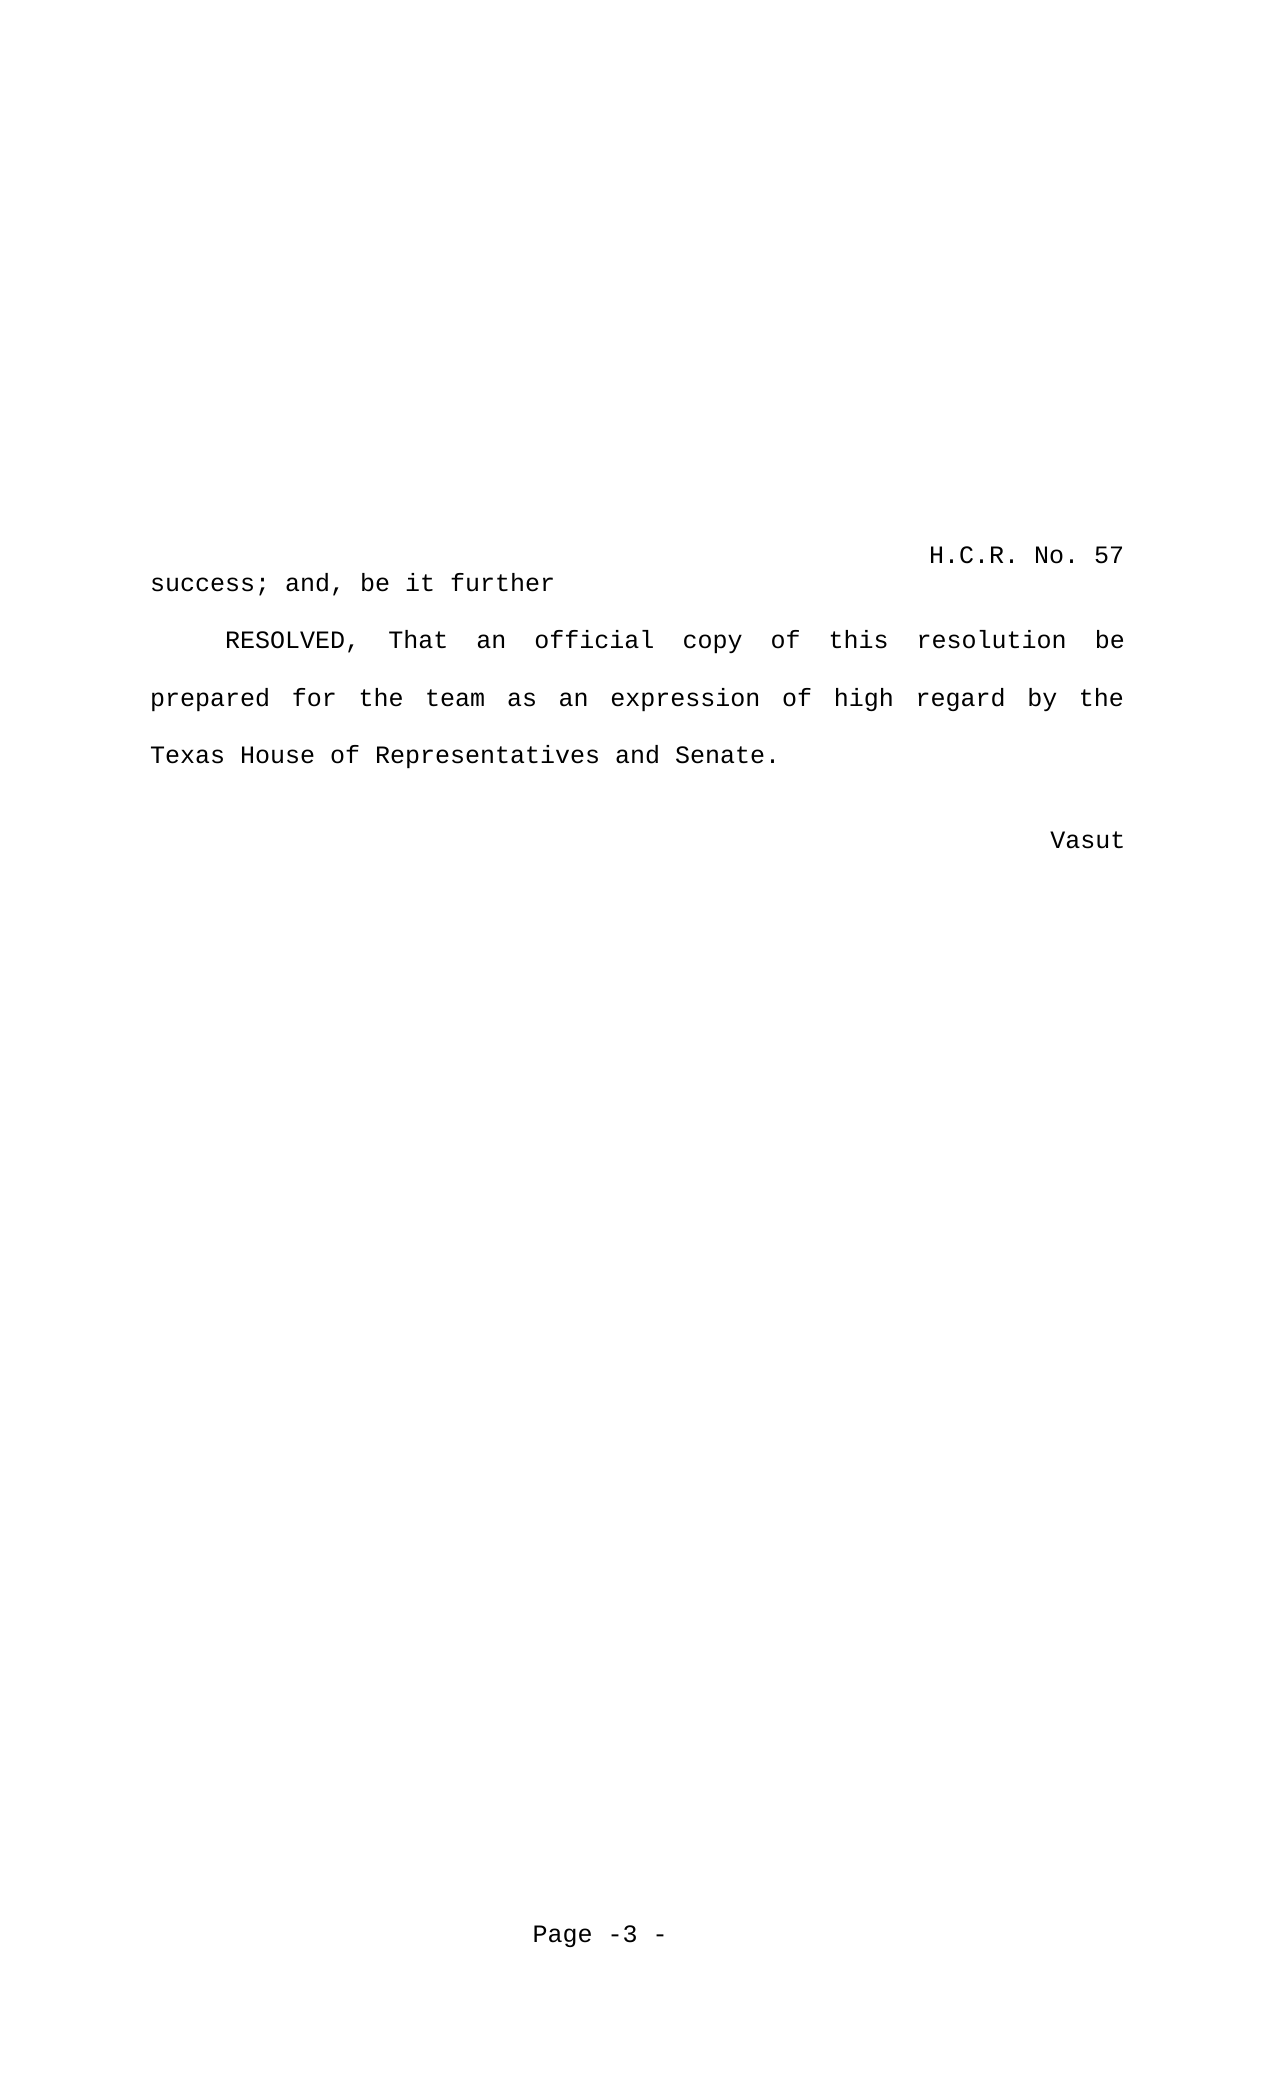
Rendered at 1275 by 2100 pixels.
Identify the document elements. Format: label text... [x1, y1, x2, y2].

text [150, 571, 1125, 599]
text Vasut [150, 828, 1125, 856]
text RESOLVED, That an official copy of this resolution be prepared for the team as an expression of high regard by the Texas House of Representatives and Senate. [150, 628, 1125, 771]
